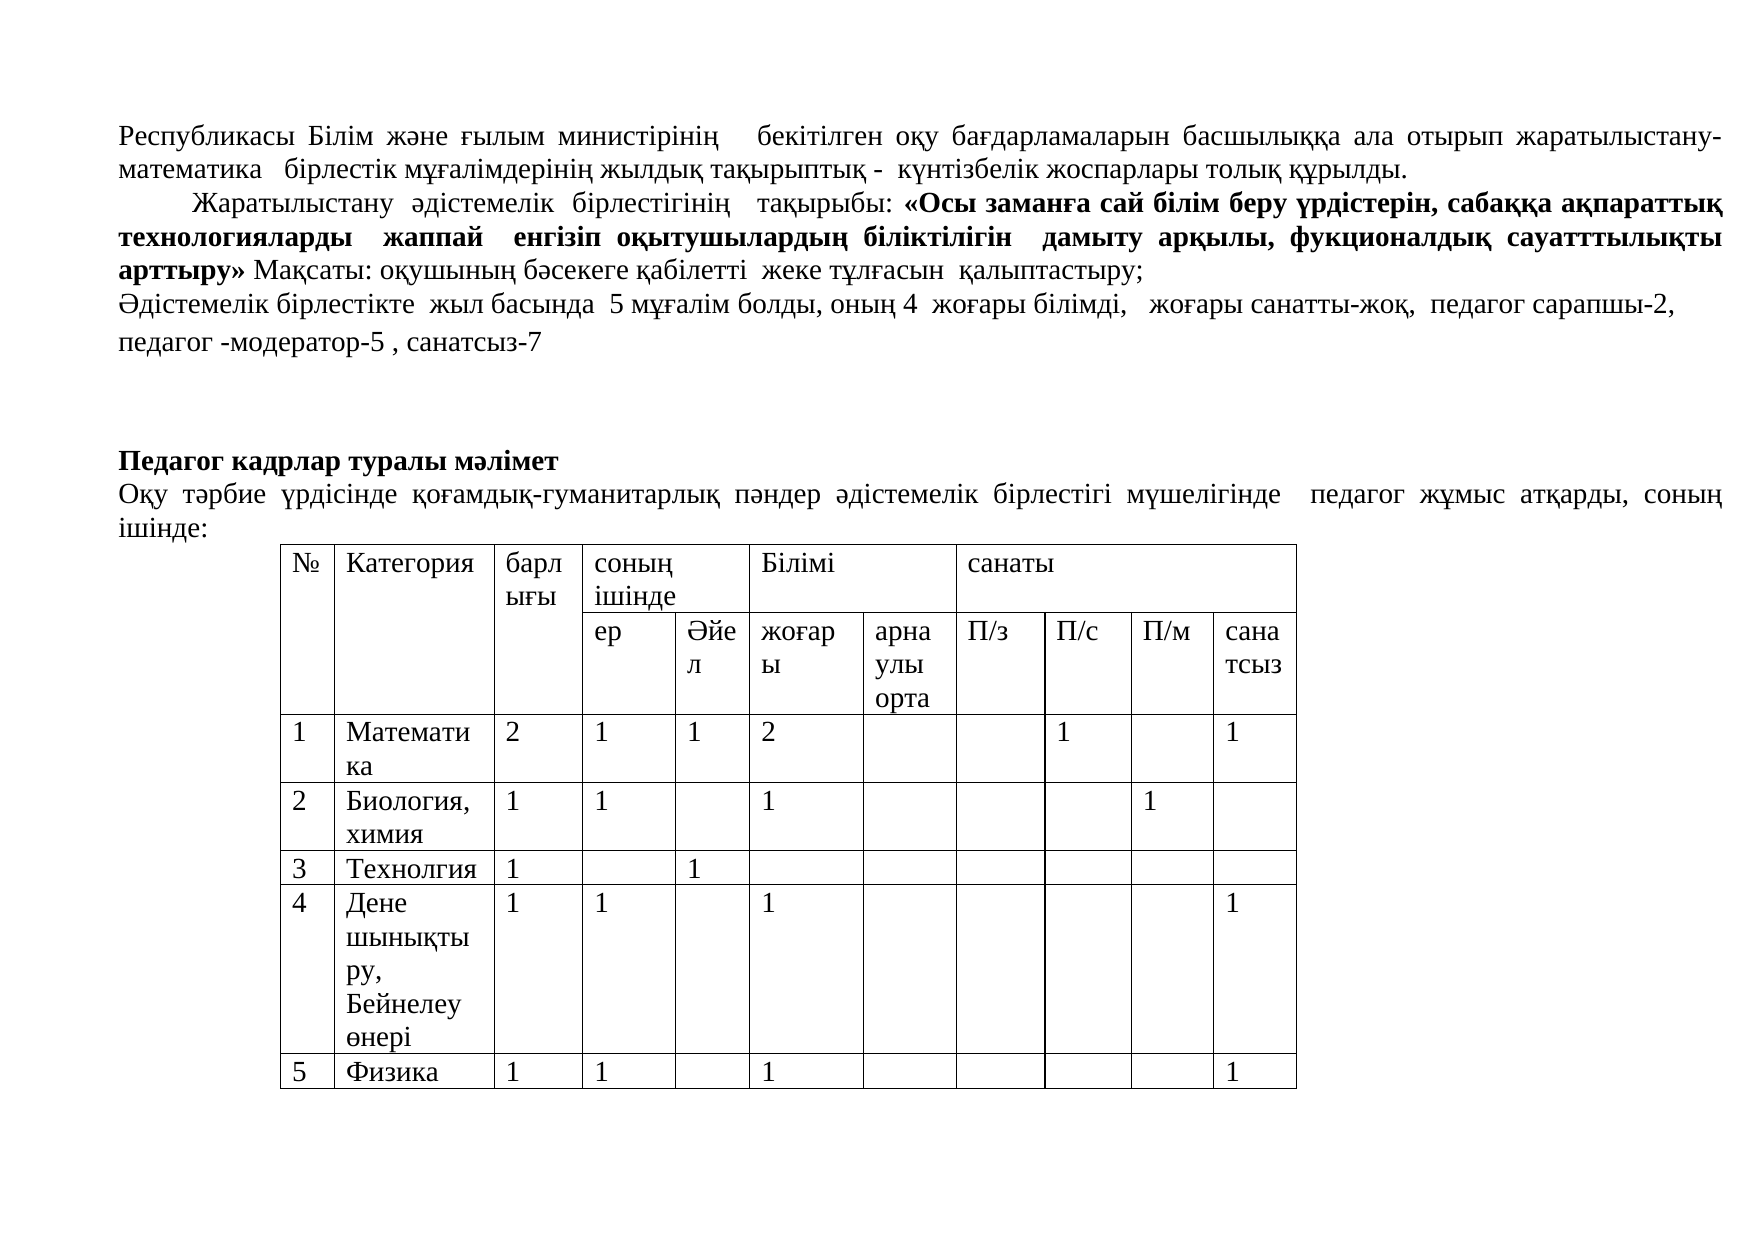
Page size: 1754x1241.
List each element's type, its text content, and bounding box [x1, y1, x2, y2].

table_cell жоғары [750, 613, 863, 713]
table_cell [1132, 1054, 1213, 1088]
table_cell санатсыз [1214, 613, 1296, 713]
table_cell П/з [957, 613, 1044, 713]
table_cell 1 [495, 851, 582, 884]
table_cell П/м [1132, 613, 1213, 713]
table_cell [957, 885, 1044, 1053]
table_cell 1 [583, 885, 675, 1053]
table_cell 2 [281, 783, 334, 850]
table_cell [676, 885, 749, 1053]
table_cell 1 [1046, 715, 1131, 782]
table_cell [676, 783, 749, 850]
table_header Категория [335, 545, 494, 713]
table_cell ер [583, 613, 675, 713]
table_cell 2 [750, 715, 863, 782]
table_cell [864, 715, 956, 782]
table_cell Биология,химия [335, 783, 494, 850]
table_cell арнаулы орта [864, 613, 956, 713]
table_cell [1046, 1054, 1131, 1088]
table_cell [1132, 885, 1213, 1053]
table_cell 4 [281, 885, 334, 1053]
table_cell 1 [1132, 783, 1213, 850]
table_cell 1 [1214, 715, 1296, 782]
table_header Білімі [750, 545, 956, 612]
table_cell [583, 851, 675, 884]
table_cell [864, 1054, 956, 1088]
table_cell 1 [583, 783, 675, 850]
table_cell 2 [495, 715, 582, 782]
table_cell П/с [1046, 613, 1131, 713]
text Оқу тәрбие үрдісінде қоғамдық-гуманитарлық пәндер әдістемелік бірлестігі мүшелігінде педагог жұмыс атқарды, соның ішінде: [118, 477, 1724, 544]
text Әдістемелік бірлестікте жыл басында 5 мұғалім болды, оның 4 жоғары білімді, жоғары санатты-жоқ, педагог сарапшы-2, педагог -модератор-5 , санатсыз-7 [118, 286, 1724, 358]
table_cell [957, 783, 1044, 850]
table_cell 1 [583, 1054, 675, 1088]
table_cell [676, 1054, 749, 1088]
table_cell 1 [750, 885, 863, 1053]
table_header соның ішінде [583, 545, 749, 612]
table_header санаты [957, 545, 1296, 612]
table_cell 1 [676, 851, 749, 884]
table_cell Технолгия [335, 851, 494, 884]
table_cell 1 [583, 715, 675, 782]
table_cell [864, 851, 956, 884]
table_cell 1 [495, 885, 582, 1053]
table_cell 3 [281, 851, 334, 884]
table_cell Математика [335, 715, 494, 782]
table_cell [957, 1054, 1044, 1088]
table_cell 1 [750, 783, 863, 850]
table_cell 1 [1214, 1054, 1296, 1088]
table_cell 1 [281, 715, 334, 782]
table_cell [1132, 715, 1213, 782]
table_cell 5 [281, 1054, 334, 1088]
table_cell [957, 715, 1044, 782]
table_header барлығы [495, 545, 582, 713]
table_cell 1 [495, 1054, 582, 1088]
table_cell [1046, 851, 1131, 884]
table_cell 1 [750, 1054, 863, 1088]
table_cell Физика [335, 1054, 494, 1088]
table_cell Дене шынықтыру, Бейнелеу өнері [335, 885, 494, 1053]
text Жаратылыстану әдістемелік бірлестігінің тақырыбы: «Осы заманға сай білім беру үрдістерін, сабаққа ақпараттық технологияларды жаппай енгізіп оқытушылардың біліктілігін дамыту арқылы, фукционалдық сауатттылықты арттыру» Мақсаты: оқушының бәсекеге қабілетті жеке тұлғасын қалыптастыру; [118, 185, 1724, 286]
table_cell [864, 783, 956, 850]
table_cell [1046, 885, 1131, 1053]
table_cell 1 [1214, 885, 1296, 1053]
text Педагог кадрлар туралы мәлімет [118, 443, 1724, 477]
table_cell Әйел [676, 613, 749, 713]
table_header № [281, 545, 334, 713]
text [118, 118, 1724, 185]
table_cell [1214, 783, 1296, 850]
table_cell [1046, 783, 1131, 850]
table_cell [957, 851, 1044, 884]
table_cell [864, 885, 956, 1053]
table_cell [1132, 851, 1213, 884]
table_cell 1 [676, 715, 749, 782]
table_cell [1214, 851, 1296, 884]
table_cell 1 [495, 783, 582, 850]
table_cell [750, 851, 863, 884]
